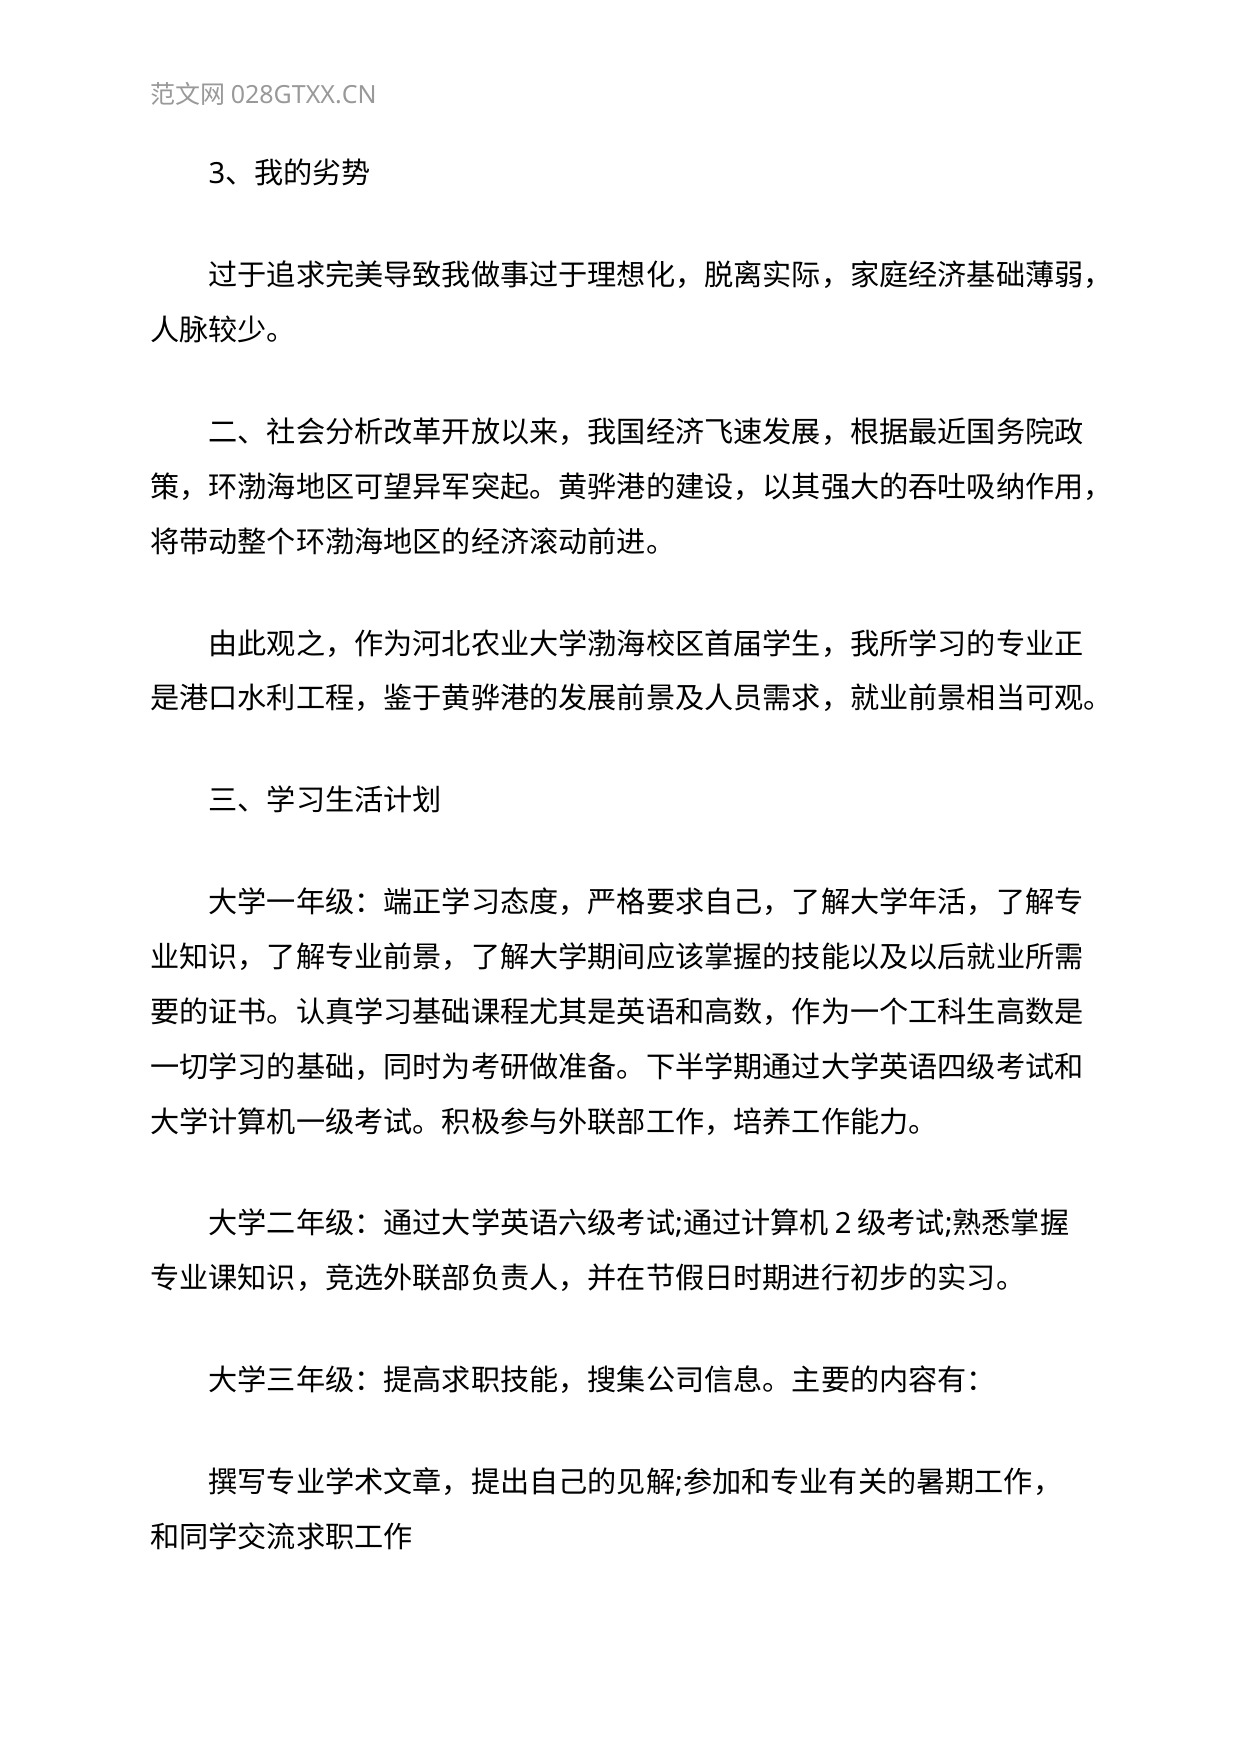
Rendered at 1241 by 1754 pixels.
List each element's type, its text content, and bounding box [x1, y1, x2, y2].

text 二、社会分析改革开放以来，我国经济飞速发展，根据最近国务院政策，环渤海地区可望异军突起。黄骅港的建设，以其强大的吞吐吸纳作用，将带动整个环渤海地区的经济滚动前进。 [150, 409, 1090, 561]
text 由此观之，作为河北农业大学渤海校区首届学生，我所学习的专业正是港口水利工程，鉴于黄骅港的发展前景及人员需求，就业前景相当可观。 [150, 620, 1090, 717]
text 撰写专业学术文章，提出自己的见解;参加和专业有关的暑期工作，和同学交流求职工作 [150, 1458, 1090, 1556]
text 过于追求完美导致我做事过于理想化，脱离实际，家庭经济基础薄弱，人脉较少。 [150, 252, 1090, 349]
text 三、学习生活计划 [150, 777, 1090, 819]
text 大学三年级：提高求职技能，搜集公司信息。主要的内容有： [150, 1357, 1090, 1399]
text 大学一年级：端正学习态度，严格要求自己，了解大学年活，了解专业知识，了解专业前景，了解大学期间应该掌握的技能以及以后就业所需要的证书。认真学习基础课程尤其是英语和高数，作为一个工科生高数是一切学习的基础，同时为考研做准备。下半学期通过大学英语四级考试和大学计算机一级考试。积极参与外联部工作，培养工作能力。 [150, 879, 1090, 1141]
text 3、我的劣势 [150, 150, 1090, 192]
text 大学二年级：通过大学英语六级考试;通过计算机2级考试;熟悉掌握专业课知识，竞选外联部负责人，并在节假日时期进行初步的实习。 [150, 1200, 1090, 1297]
